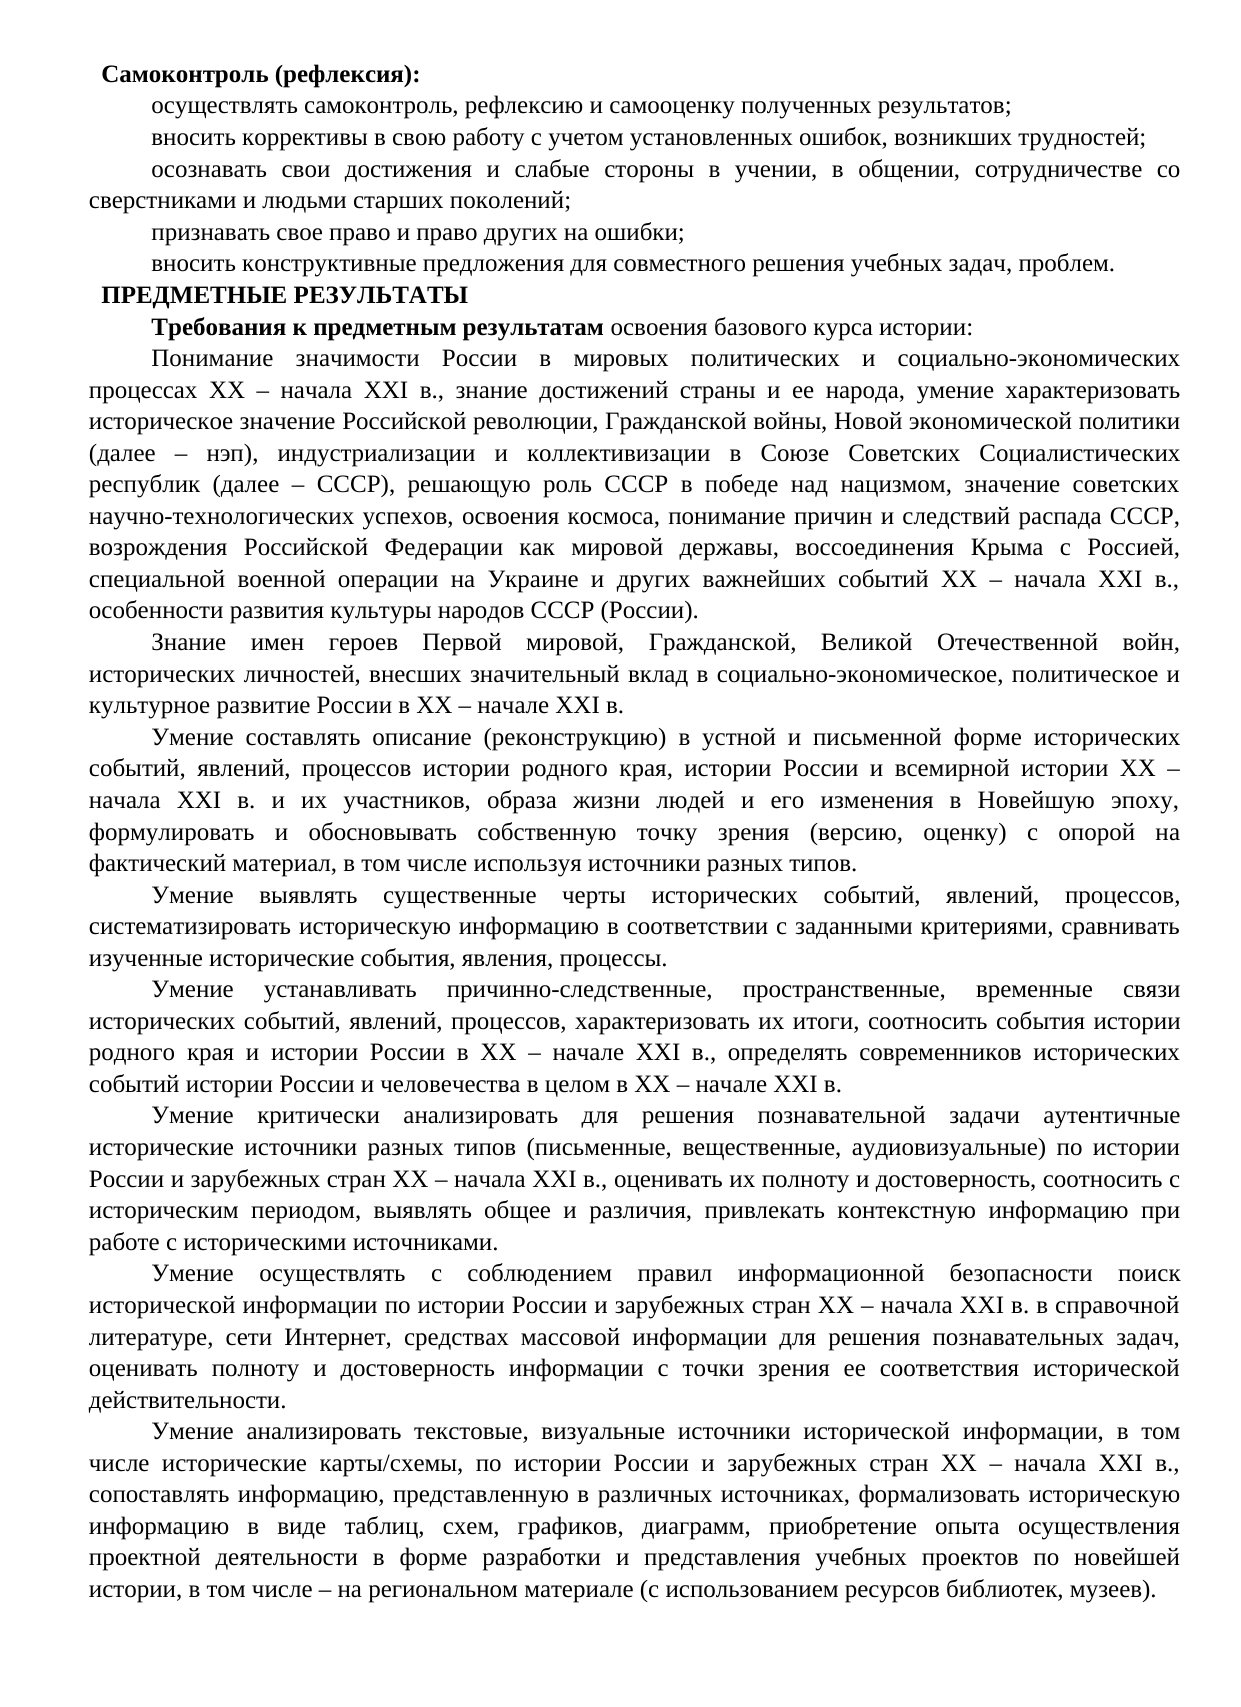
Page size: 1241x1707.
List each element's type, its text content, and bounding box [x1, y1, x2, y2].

text Умение осуществлять с соблюдением правил информационной безопасности поиск исторической информации по истории России и зарубежных стран ХХ – начала XXI в. в справочной литературе, сети Интернет, средствах массовой информации для решения познавательных задач, оценивать полноту и достоверность информации с точки зрения ее соответствия исторической действительности. [89, 1258, 1181, 1413]
text Умение анализировать текстовые, визуальные источники исторической информации, в том числе исторические карты/схемы, по истории России и зарубежных стран ХХ – начала XXI в., сопоставлять информацию, представленную в различных источниках, формализовать историческую информацию в виде таблиц, схем, графиков, диаграмм, приобретение опыта осуществления проектной деятельности в форме разработки и представления учебных проектов по новейшей истории, в том числе – на региональном материале (с использованием ресурсов библиотек, музеев). [89, 1416, 1181, 1603]
text вносить коррективы в свою работу с учетом установленных ошибок, возникших трудностей; [89, 122, 1181, 151]
text Умение составлять описание (реконструкцию) в устной и письменной форме исторических событий, явлений, процессов истории родного края, истории России и всемирной истории ХХ – начала XXI в. и их участников, образа жизни людей и его изменения в Новейшую эпоху, формулировать и обосновывать собственную точку зрения (версию, оценку) с опорой на фактический материал, в том числе используя источники разных типов. [89, 722, 1181, 877]
text осознавать свои достижения и слабые стороны в учении, в общении, сотрудничестве со сверстниками и людьми старших поколений; [89, 154, 1181, 214]
text Умение устанавливать причинно-следственные, пространственные, временные связи исторических событий, явлений, процессов, характеризовать их итоги, соотносить события истории родного края и истории России в ХХ – начале XXI в., определять современников исторических событий истории России и человечества в целом в ХХ – начале XXI в. [89, 974, 1181, 1098]
text Знание имен героев Первой мировой, Гражданской, Великой Отечественной войн, исторических личностей, внесших значительный вклад в социально-экономическое, политическое и культурное развитие России в ХХ – начале XXI в. [89, 627, 1181, 719]
text осуществлять самоконтроль, рефлексию и самооценку полученных результатов; [89, 91, 1181, 119]
text Понимание значимости России в мировых политических и социально-экономических процессах ХХ – начала XXI в., знание достижений страны и ее народа, умение характеризовать историческое значение Российской революции, Гражданской войны, Новой экономической политики (далее – нэп), индустриализации и коллективизации в Союзе Советских Социалистических республик (далее – СССР), решающую роль СССР в победе над нацизмом, значение советских научно-технологических успехов, освоения космоса, понимание причин и следствий распада СССР, возрождения Российской Федерации как мировой державы, воссоединения Крыма с Россией, специальной военной операции на Украине и других важнейших событий ХХ – начала XXI в., особенности развития культуры народов СССР (России). [89, 343, 1181, 624]
text Требования к предметным результатам освоения базового курса истории: [89, 312, 1181, 340]
text Умение выявлять существенные черты исторических событий, явлений, процессов, систематизировать историческую информацию в соответствии с заданными критериями, сравнивать изученные исторические события, явления, процессы. [89, 880, 1181, 972]
text Самоконтроль (рефлексия): [101, 59, 1181, 88]
text Умение критически анализировать для решения познавательной задачи аутентичные исторические источники разных типов (письменные, вещественные, аудиовизуальные) по истории России и зарубежных стран ХХ – начала XXI в., оценивать их полноту и достоверность, соотносить с историческим периодом, выявлять общее и различия, привлекать контекстную информацию при работе с историческими источниками. [89, 1101, 1181, 1256]
text ПРЕДМЕТНЫЕ РЕЗУЛЬТАТЫ [101, 280, 1181, 309]
text признавать свое право и право других на ошибки; [89, 217, 1181, 246]
text вносить конструктивные предложения для совместного решения учебных задач, проблем. [89, 248, 1181, 277]
